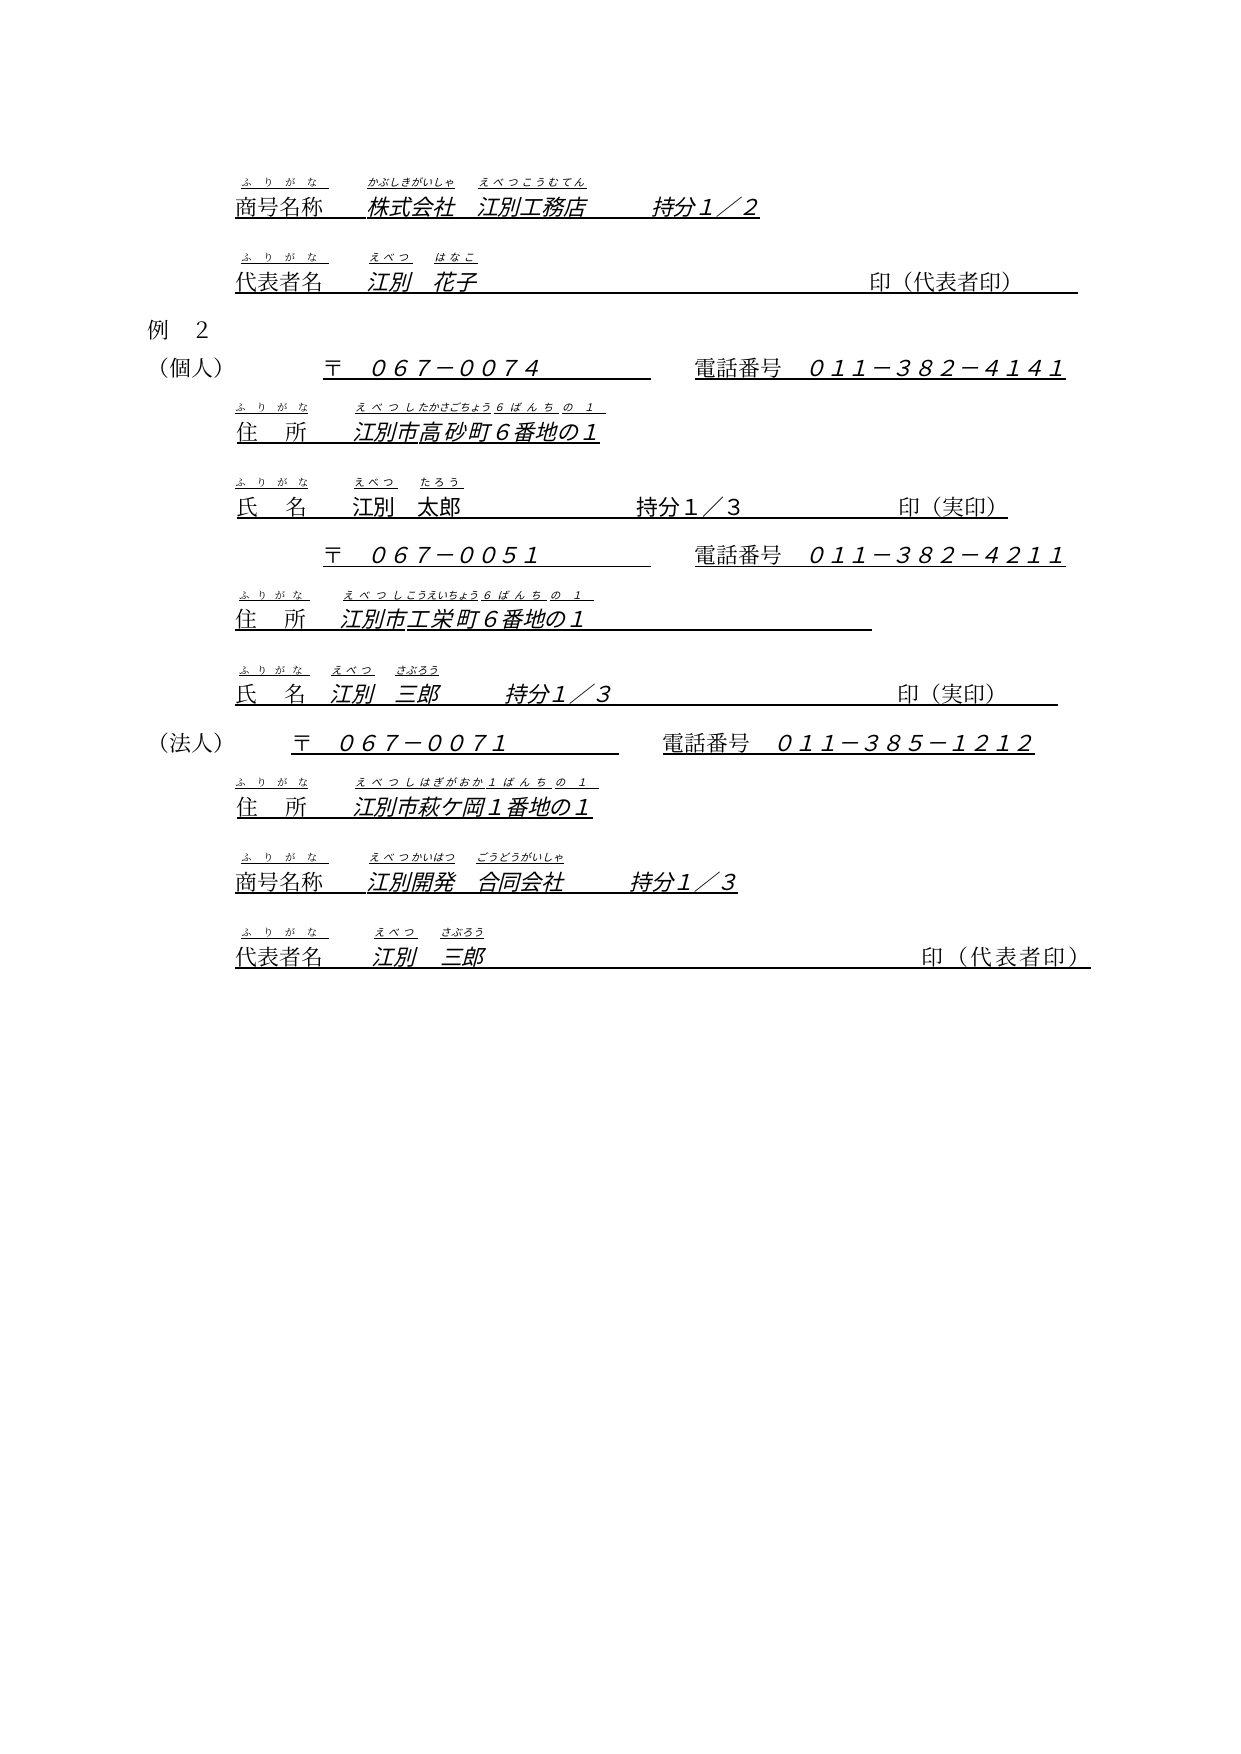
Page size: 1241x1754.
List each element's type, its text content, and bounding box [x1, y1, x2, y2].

text （個人） 〒 ０６７－００７４ 電話番号 ０１１－３８２－４１４１ [148, 348, 1092, 386]
text 例 ２ [148, 311, 1092, 348]
text 持分１／２ [148, 161, 1092, 236]
text 持分１／３ [148, 836, 1092, 911]
text 〒 ０６７－００５１ 電話番号 ０１１－３８２－４２１１ [148, 536, 1092, 573]
text 印（代表者印） [148, 236, 1092, 311]
text 持分１／３ 印（実印） [148, 648, 1092, 723]
text （法人） 〒 ０６７－００７１ 電話番号 ０１１－３８５－１２１２ [148, 723, 1092, 761]
text 持分１／３ 印（実印） [148, 461, 1092, 536]
text 印（代表者印） [148, 911, 1092, 1023]
